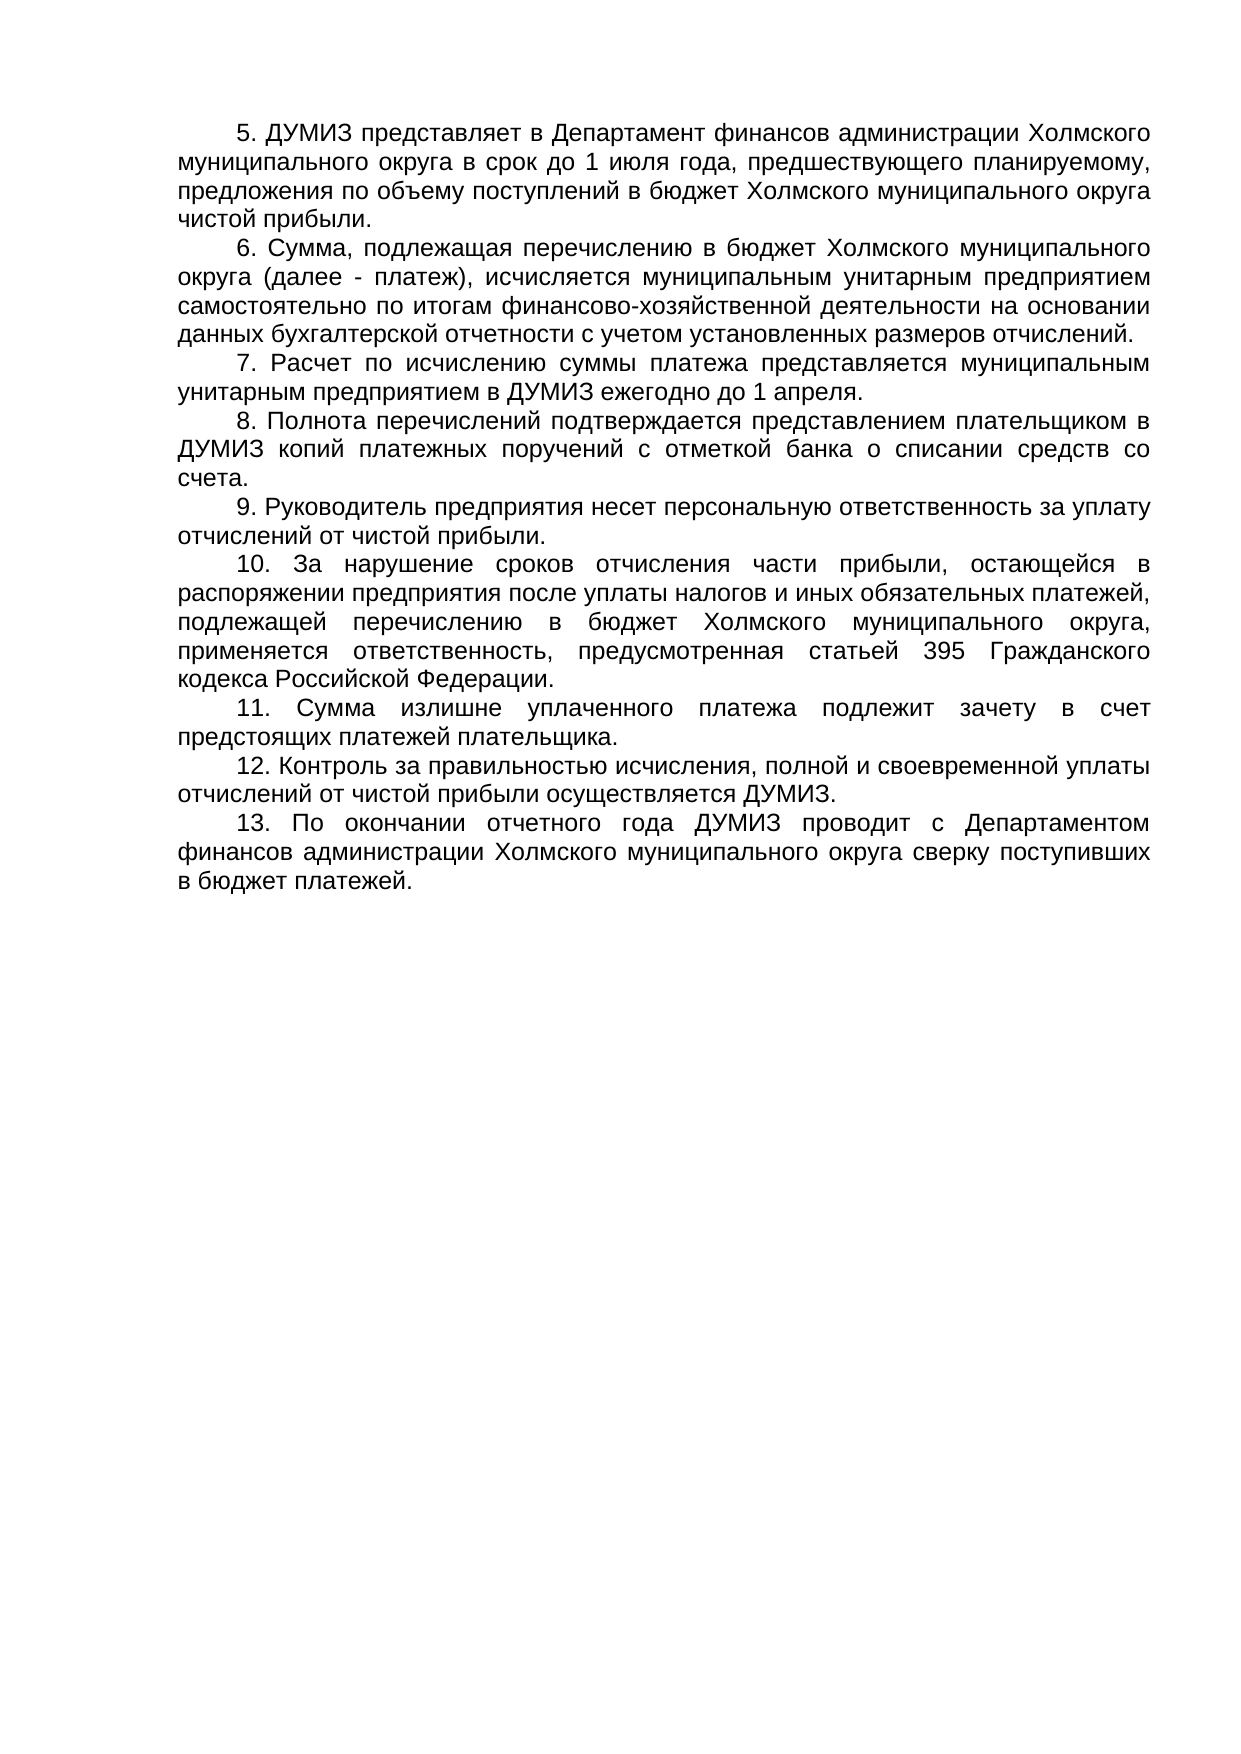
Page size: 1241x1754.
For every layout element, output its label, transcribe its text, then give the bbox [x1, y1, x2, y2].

text 12. Контроль за правильностью исчисления, полной и своевременной уплаты отчислений от чистой прибыли осуществляется ДУМИЗ. [177, 751, 1152, 808]
text 8. Полнота перечислений подтверждается представлением плательщиком в ДУМИЗ копий платежных поручений с отметкой банка о списании средств со счета. [177, 406, 1152, 492]
text 6. Сумма, подлежащая перечислению в бюджет Холмского муниципального округа (далее - платеж), исчисляется муниципальным унитарным предприятием самостоятельно по итогам финансово-хозяйственной деятельности на основании данных бухгалтерской отчетности с учетом установленных размеров отчислений. [177, 233, 1152, 348]
text 5. ДУМИЗ представляет в Департамент финансов администрации Холмского муниципального округа в срок до 1 июля года, предшествующего планируемому, предложения по объему поступлений в бюджет Холмского муниципального округа чистой прибыли. [177, 118, 1152, 233]
text 9. Руководитель предприятия несет персональную ответственность за уплату отчислений от чистой прибыли. [177, 492, 1152, 549]
text 10. За нарушение сроков отчисления части прибыли, остающейся в распоряжении предприятия после уплаты налогов и иных обязательных платежей, подлежащей перечислению в бюджет Холмского муниципального округа, применяется ответственность, предусмотренная статьей 395 Гражданского кодекса Российской Федерации. [177, 549, 1152, 693]
text 13. По окончании отчетного года ДУМИЗ проводит с Департаментом финансов администрации Холмского муниципального округа сверку поступивших в бюджет платежей. [177, 808, 1152, 894]
text 11. Сумма излишне уплаченного платежа подлежит зачету в счет предстоящих платежей плательщика. [177, 693, 1152, 751]
text 7. Расчет по исчислению суммы платежа представляется муниципальным унитарным предприятием в ДУМИЗ ежегодно до 1 апреля. [177, 348, 1152, 406]
